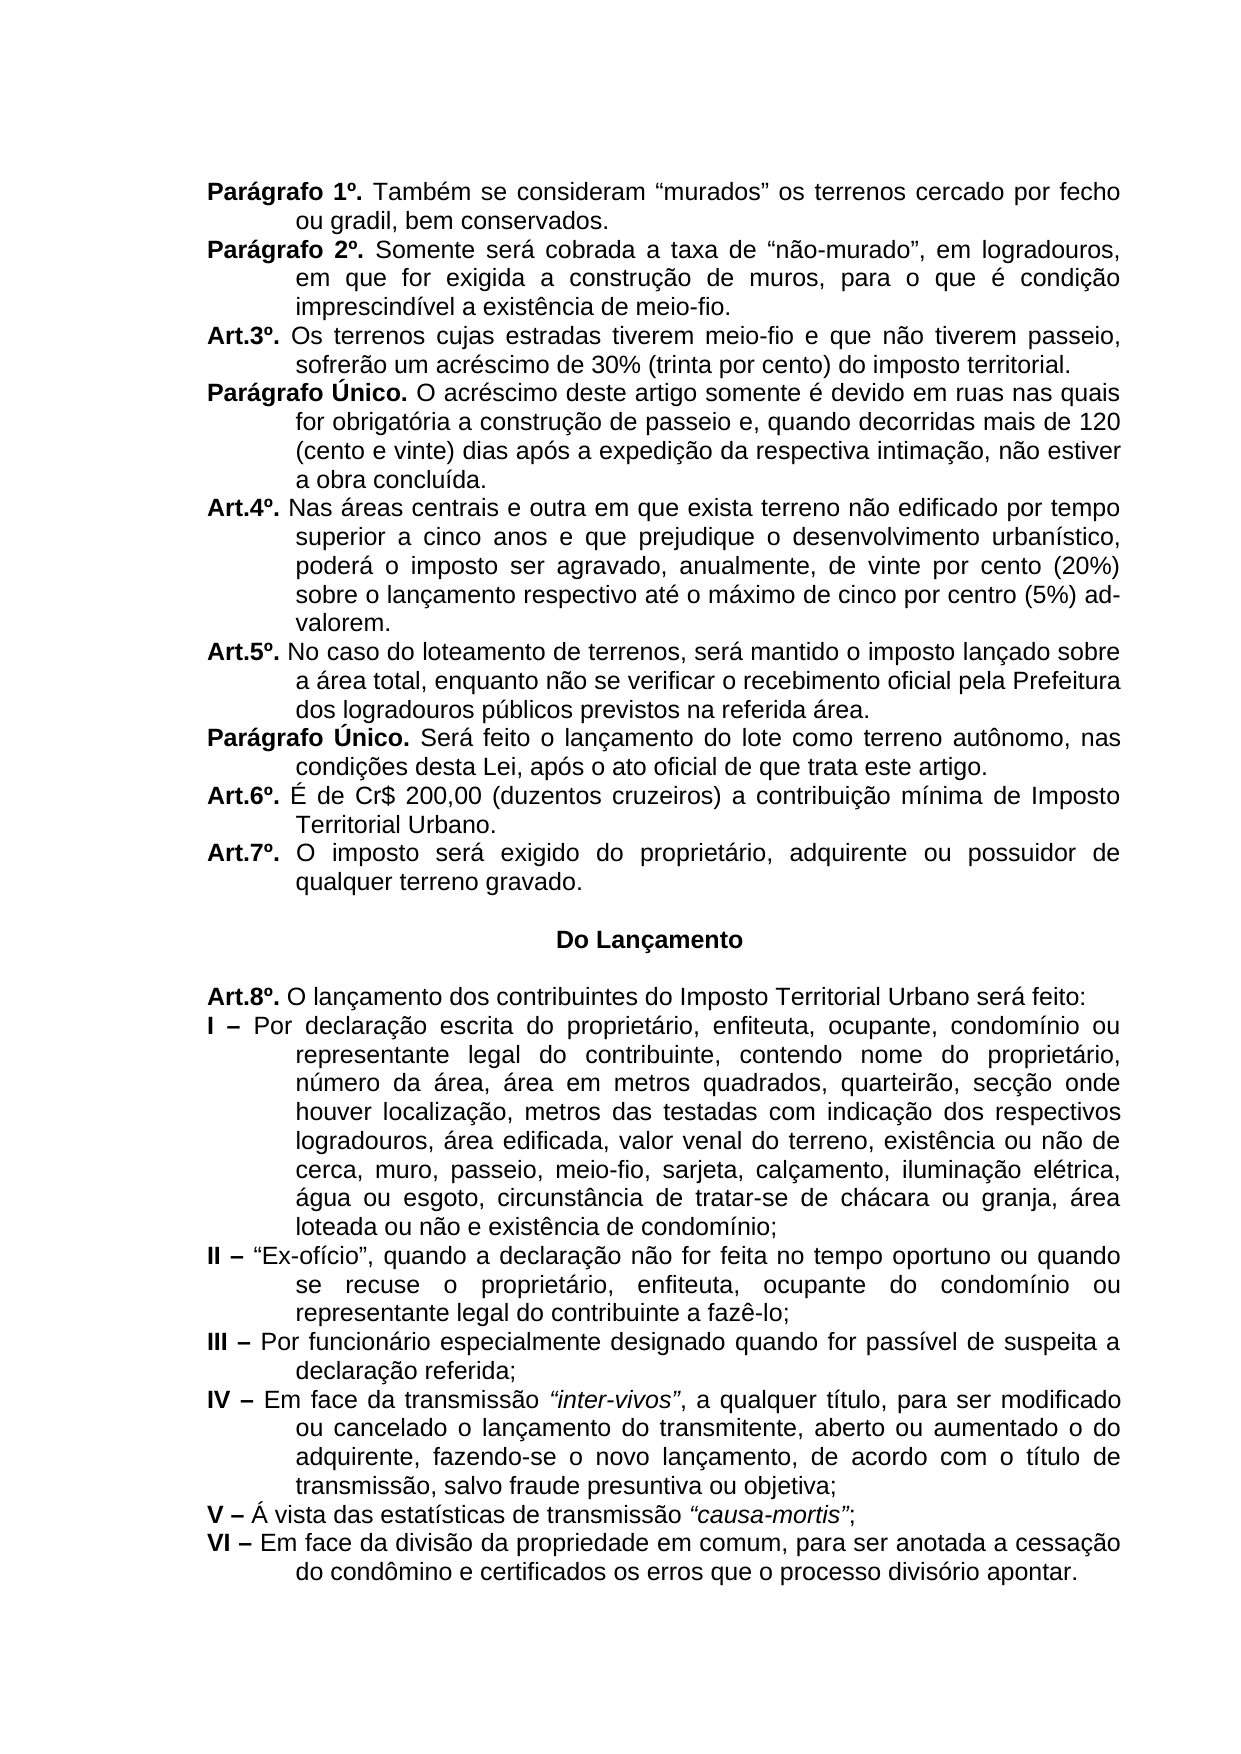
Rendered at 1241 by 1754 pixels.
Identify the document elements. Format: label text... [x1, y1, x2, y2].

text Art.8º. O lançamento dos contribuintes do Imposto Territorial Urbano será feito: [207, 982, 1122, 1011]
text IV – Em face da transmissão “inter-vivos”, a qualquer título, para ser modificado ou cancelado o lançamento do transmitente, aberto ou aumentado o do adquirente, fazendo-se o novo lançamento, de acordo com o título de transmissão, salvo fraude presuntiva ou objetiva; [207, 1385, 1122, 1500]
text II – “Ex-ofício”, quando a declaração não for feita no tempo oportuno ou quando se recuse o proprietário, enfiteuta, ocupante do condomínio ou representante legal do contribuinte a fazê-lo; [207, 1241, 1122, 1327]
text Do Lançamento [177, 925, 1122, 953]
text Art.7º. O imposto será exigido do proprietário, adquirente ou possuidor de qualquer terreno gravado. [207, 838, 1122, 896]
text Parágrafo Único. O acréscimo deste artigo somente é devido em ruas nas quais for obrigatória a construção de passeio e, quando decorridas mais de 120 (cento e vinte) dias após a expedição da respectiva intimação, não estiver a obra concluída. [207, 378, 1122, 493]
text Art.3º. Os terrenos cujas estradas tiverem meio-fio e que não tiverem passeio, sofrerão um acréscimo de 30% (trinta por cento) do imposto territorial. [207, 321, 1122, 378]
text III – Por funcionário especialmente designado quando for passível de suspeita a declaração referida; [207, 1327, 1122, 1385]
text Art.6º. É de Cr$ 200,00 (duzentos cruzeiros) a contribuição mínima de Imposto Territorial Urbano. [207, 781, 1122, 838]
text Art.4º. Nas áreas centrais e outra em que exista terreno não edificado por tempo superior a cinco anos e que prejudique o desenvolvimento urbanístico, poderá o imposto ser agravado, anualmente, de vinte por cento (20%) sobre o lançamento respectivo até o máximo de cinco por centro (5%) ad-valorem. [207, 493, 1122, 637]
text V – Á vista das estatísticas de transmissão “causa-mortis”; [207, 1500, 1122, 1528]
text Parágrafo 1º. Também se consideram “murados” os terrenos cercado por fecho ou gradil, bem conservados. [207, 177, 1122, 235]
text Art.5º. No caso do loteamento de terrenos, será mantido o imposto lançado sobre a área total, enquanto não se verificar o recebimento oficial pela Prefeitura dos logradouros públicos previstos na referida área. [207, 637, 1122, 723]
text Parágrafo Único. Será feito o lançamento do lote como terreno autônomo, nas condições desta Lei, após o ato oficial de que trata este artigo. [207, 723, 1122, 781]
text I – Por declaração escrita do proprietário, enfiteuta, ocupante, condomínio ou representante legal do contribuinte, contendo nome do proprietário, número da área, área em metros quadrados, quarteirão, secção onde houver localização, metros das testadas com indicação dos respectivos logradouros, área edificada, valor venal do terreno, existência ou não de cerca, muro, passeio, meio-fio, sarjeta, calçamento, iluminação elétrica, água ou esgoto, circunstância de tratar-se de chácara ou granja, área loteada ou não e existência de condomínio; [207, 1011, 1122, 1241]
text VI – Em face da divisão da propriedade em comum, para ser anotada a cessação do condômino e certificados os erros que o processo divisório apontar. [207, 1528, 1122, 1586]
text Parágrafo 2º. Somente será cobrada a taxa de “não-murado”, em logradouros, em que for exigida a construção de muros, para o que é condição imprescindível a existência de meio-fio. [207, 235, 1122, 321]
